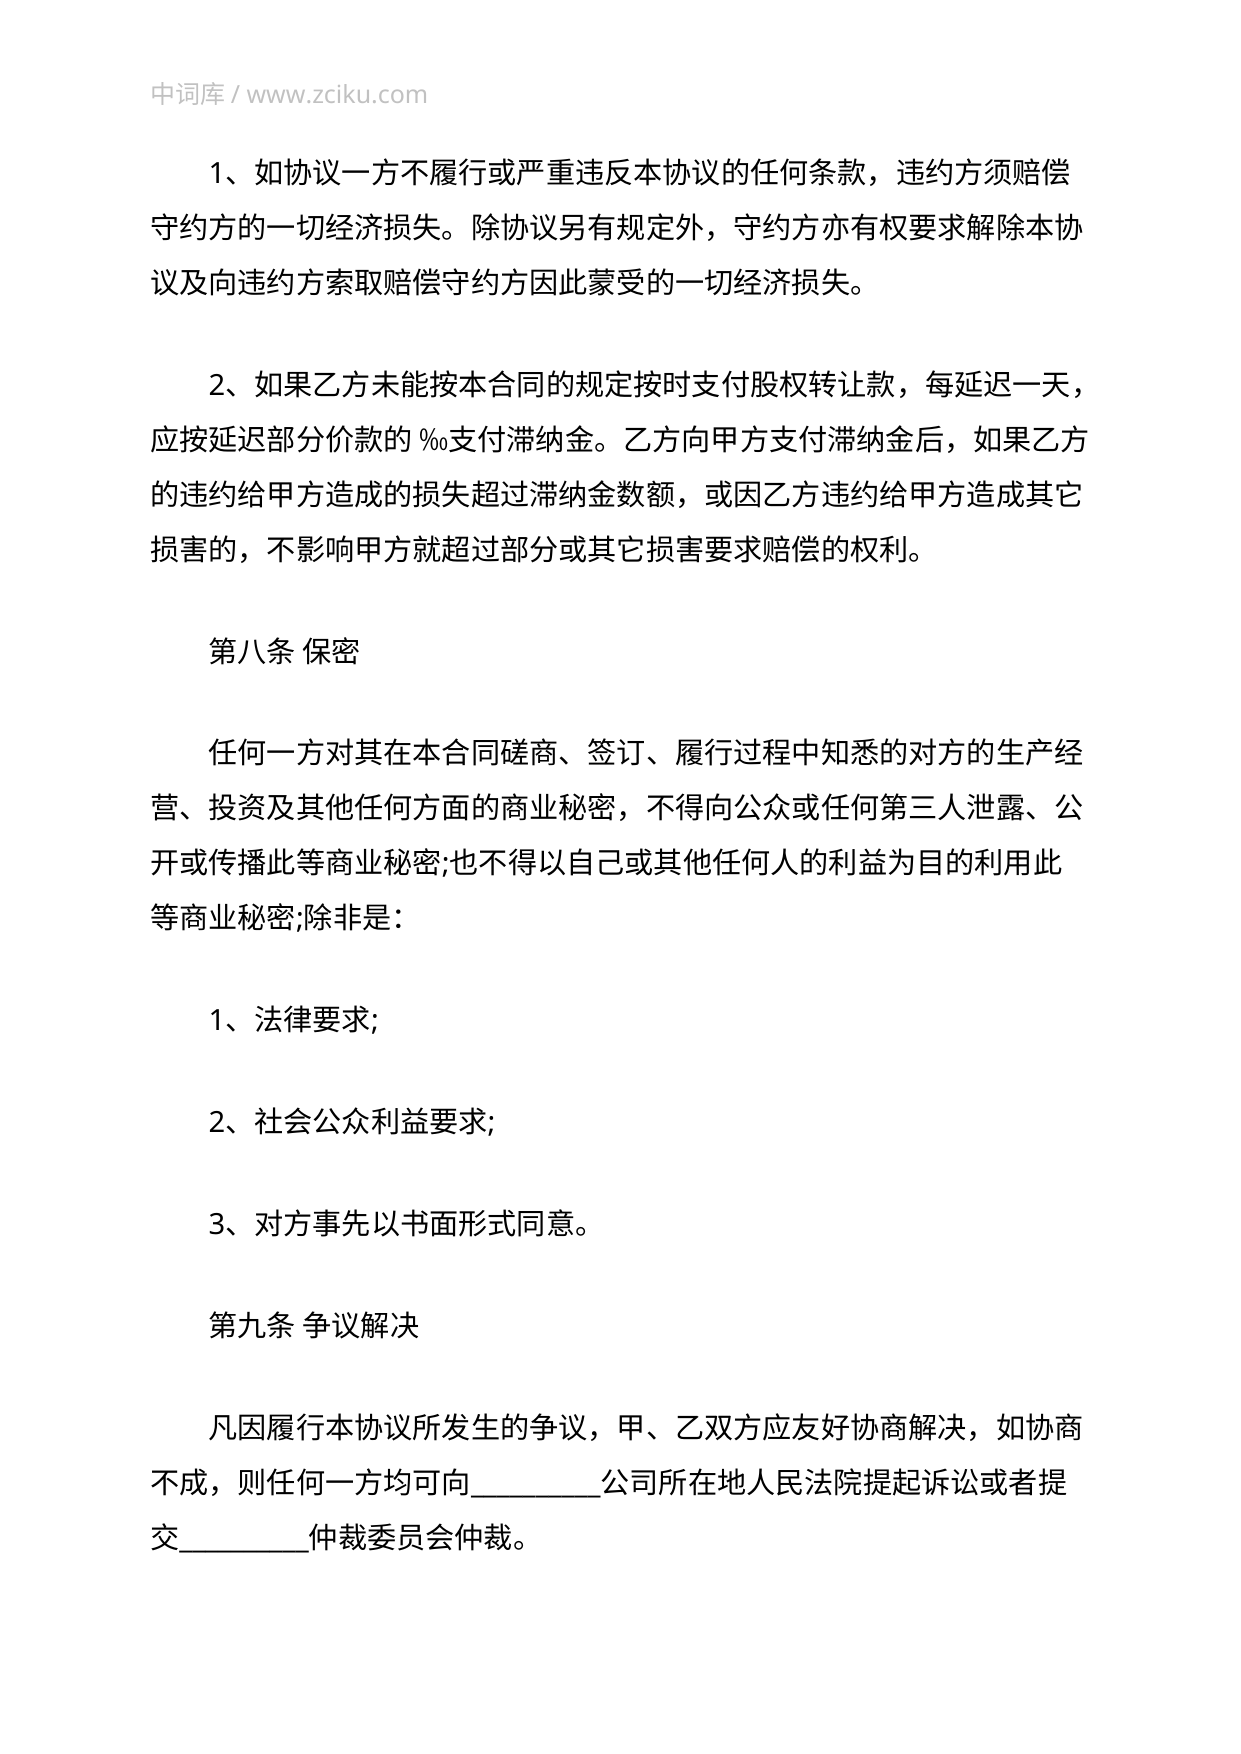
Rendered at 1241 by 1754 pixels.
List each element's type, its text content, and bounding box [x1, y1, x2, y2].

text 3、对方事先以书面形式同意。 [150, 1201, 1090, 1243]
text 第九条 争议解决 [150, 1303, 1090, 1345]
text 1、如协议一方不履行或严重违反本协议的任何条款，违约方须赔偿守约方的一切经济损失。除协议另有规定外，守约方亦有权要求解除本协议及向违约方索取赔偿守约方因此蒙受的一切经济损失。 [150, 150, 1090, 302]
text 第八条 保密 [150, 628, 1090, 671]
text 2、如果乙方未能按本合同的规定按时支付股权转让款，每延迟一天，应按延迟部分价款的 ‰支付滞纳金。乙方向甲方支付滞纳金后，如果乙方的违约给甲方造成的损失超过滞纳金数额，或因乙方违约给甲方造成其它损害的，不影响甲方就超过部分或其它损害要求赔偿的权利。 [150, 362, 1090, 569]
text 2、社会公众利益要求; [150, 1099, 1090, 1141]
text 1、法律要求; [150, 997, 1090, 1039]
text 凡因履行本协议所发生的争议，甲、乙双方应友好协商解决，如协商不成，则任何一方均可向__________公司所在地人民法院提起诉讼或者提交__________仲裁委员会仲裁。 [150, 1404, 1090, 1557]
text 任何一方对其在本合同磋商、签订、履行过程中知悉的对方的生产经营、投资及其他任何方面的商业秘密，不得向公众或任何第三人泄露、公开或传播此等商业秘密;也不得以自己或其他任何人的利益为目的利用此等商业秘密;除非是： [150, 730, 1090, 937]
